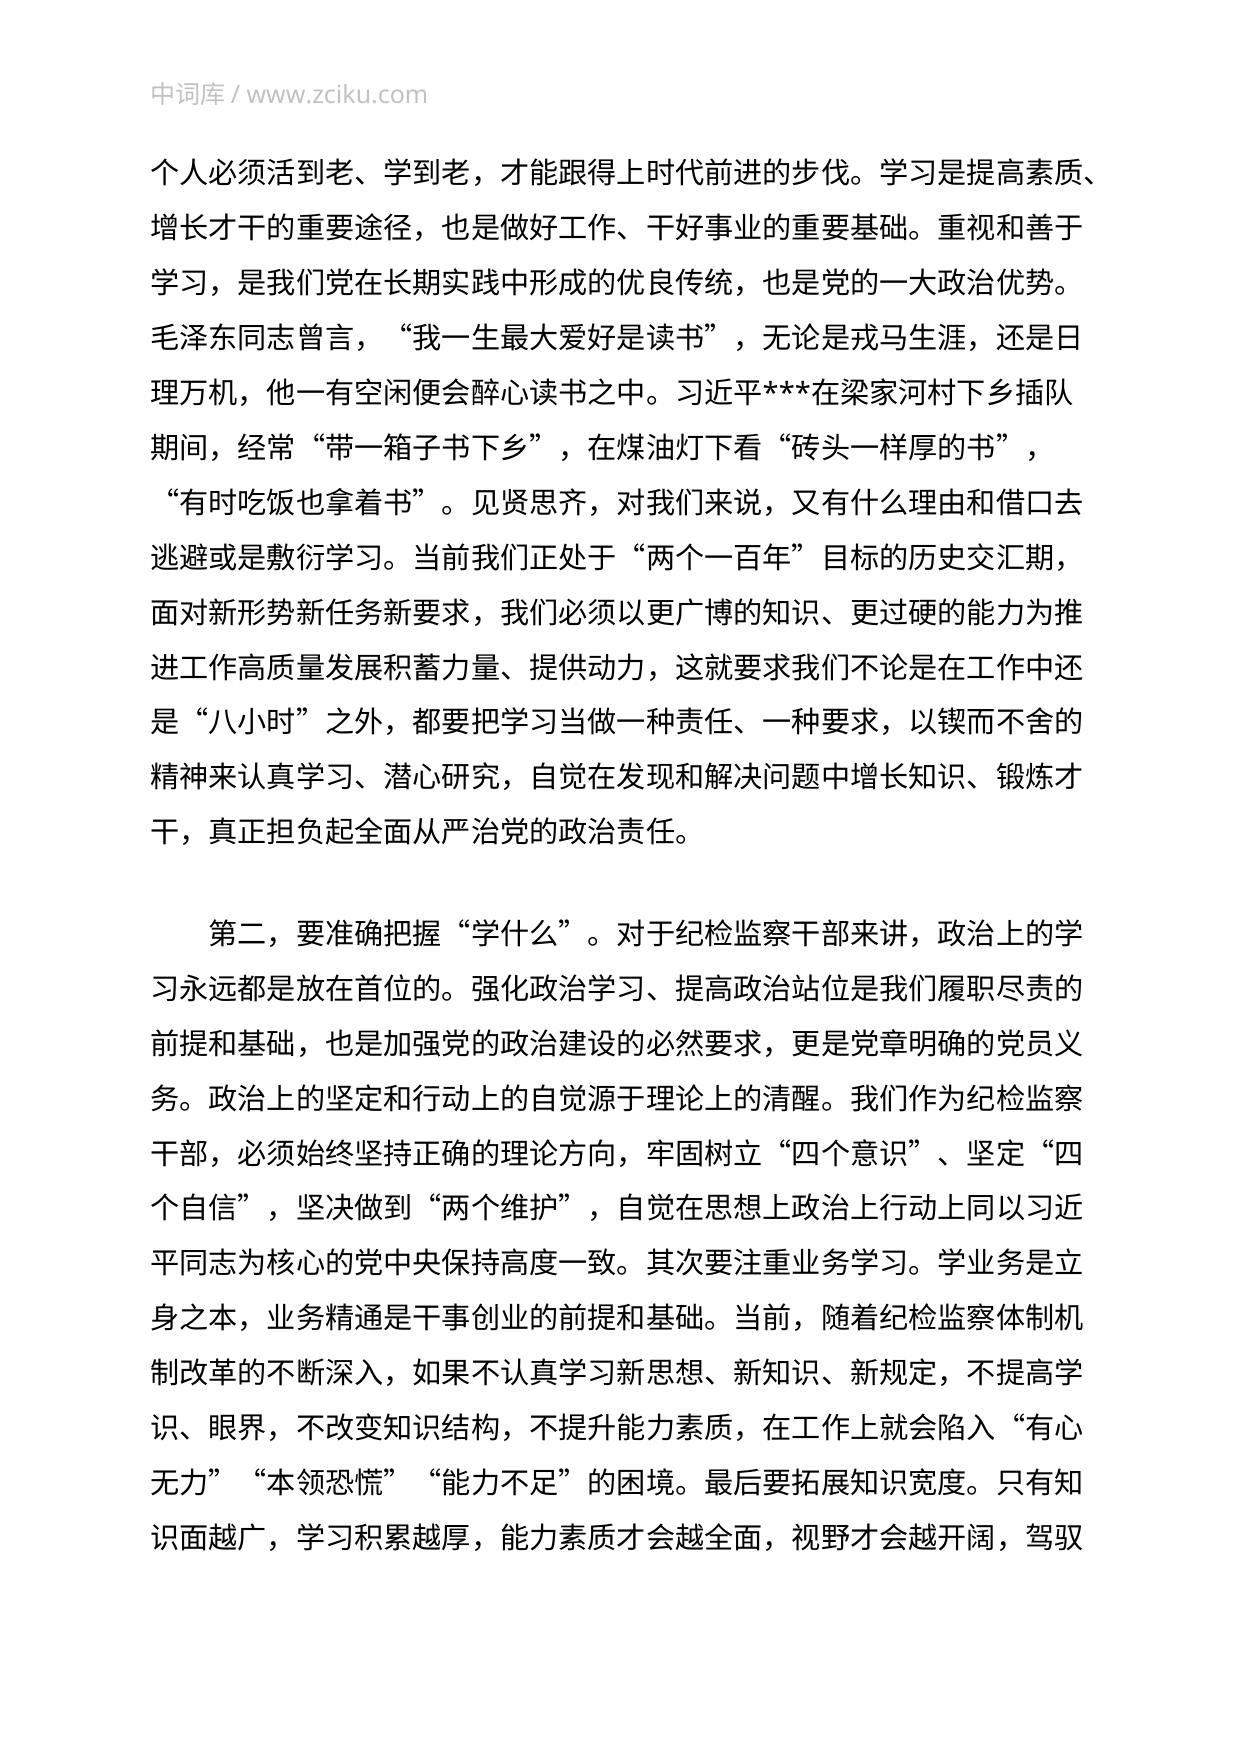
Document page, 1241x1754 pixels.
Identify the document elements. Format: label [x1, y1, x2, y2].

text [150, 150, 1090, 851]
text [150, 911, 1090, 1557]
